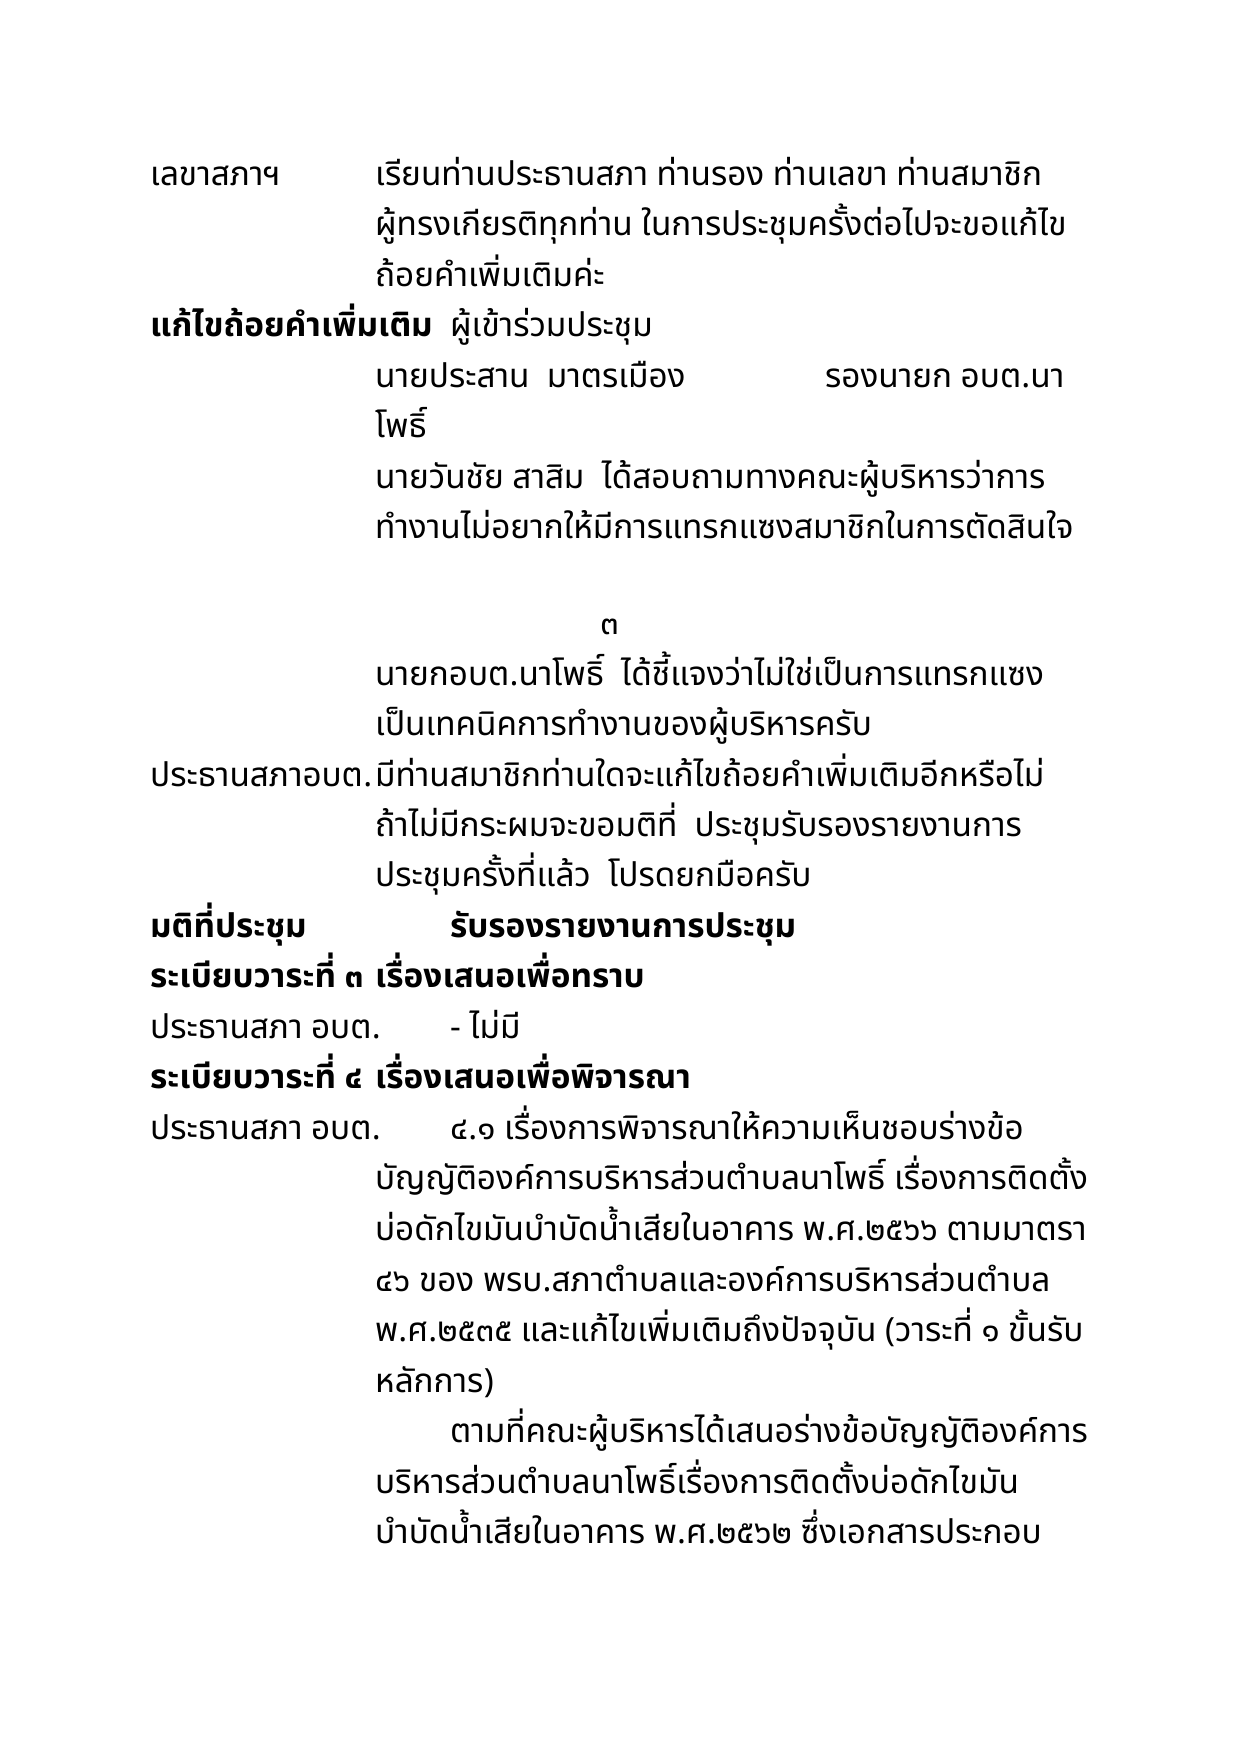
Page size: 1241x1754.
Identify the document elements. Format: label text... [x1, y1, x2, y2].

text ๓ [375, 599, 1090, 649]
text มติที่ประชุม รับรองรายงานการประชุม [150, 902, 1090, 952]
text นายประสาน มาตรเมือง รองนายก อบต.นาโพธิ์ [150, 352, 1090, 453]
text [375, 1407, 1090, 1559]
text เลขาสภาฯ เรียนท่านประธานสภา ท่านรอง ท่านเลขา ท่านสมาชิกผู้ทรงเกียรติทุกท่าน ในการประชุมครั้งต่อไปจะขอแก้ไขถ้อยคำเพิ่มเติมค่ะ [150, 150, 1090, 301]
text นายวันชัย สาสิม ได้สอบถามทางคณะผู้บริหารว่าการทำงานไม่อยากให้มีการแทรกแซงสมาชิกในการตัดสินใจ [375, 453, 1090, 553]
text แก้ไขถ้อยคำเพิ่มเติม ผู้เข้าร่วมประชุม [150, 301, 1090, 352]
text ประธานสภาอบต. มีท่านสมาชิกท่านใดจะแก้ไขถ้อยคำเพิ่มเติมอีกหรือไม่ ถ้าไม่มีกระผมจะขอมติที่ ประชุมรับรองรายงานการประชุมครั้งที่แล้ว โปรดยกมือครับ [150, 750, 1090, 902]
text ประธานสภา อบต. ๔.๑ เรื่องการพิจารณาให้ความเห็นชอบร่างข้อบัญญัติองค์การบริหารส่วนตำบลนาโพธิ์ เรื่องการติดตั้งบ่อดักไขมันบำบัดน้ำเสียในอาคาร พ.ศ.๒๕๖๖ ตามมาตรา ๔๖ ของ พรบ.สภาตำบลและองค์การบริหารส่วนตำบล พ.ศ.๒๕๓๕ และแก้ไขเพิ่มเติมถึงปัจจุบัน (วาระที่ ๑ ขั้นรับหลักการ) [150, 1104, 1090, 1407]
text ประธานสภา อบต. - ไม่มี [150, 1003, 1090, 1053]
text นายกอบต.นาโพธิ์ ได้ชี้แจงว่าไม่ใช่เป็นการแทรกแซง เป็นเทคนิคการทำงานของผู้บริหารครับ [375, 649, 1090, 750]
text ระเบียบวาระที่ ๓ เรื่องเสนอเพื่อทราบ [150, 952, 1090, 1003]
text ระเบียบวาระที่ ๔ เรื่องเสนอเพื่อพิจารณา [150, 1053, 1090, 1104]
